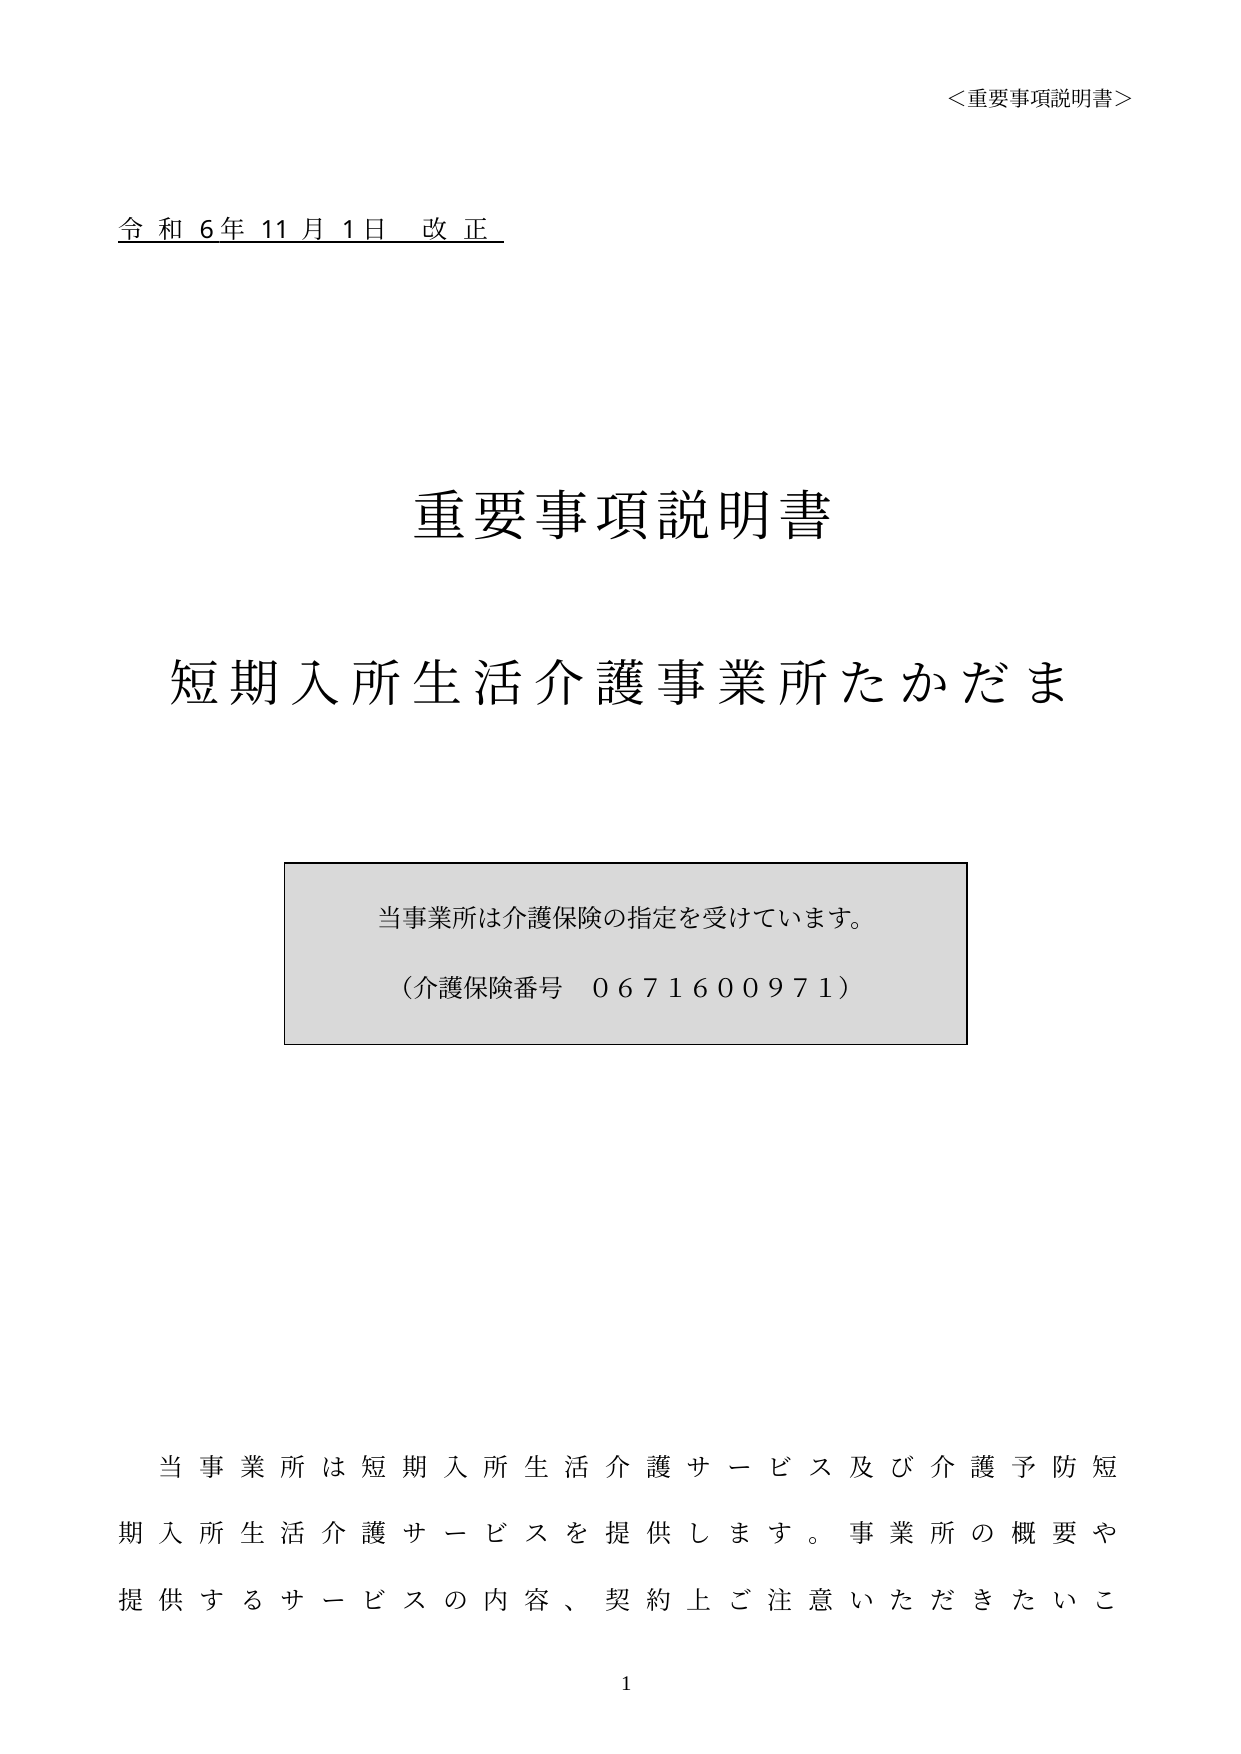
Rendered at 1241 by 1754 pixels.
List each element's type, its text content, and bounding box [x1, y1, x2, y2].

text 重要事項説明書 [118, 462, 1134, 562]
text 令和6年11月1日 改正 [118, 194, 1134, 261]
text 短期入所生活介護事業所たかだま [118, 629, 1134, 729]
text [118, 1432, 1134, 1632]
